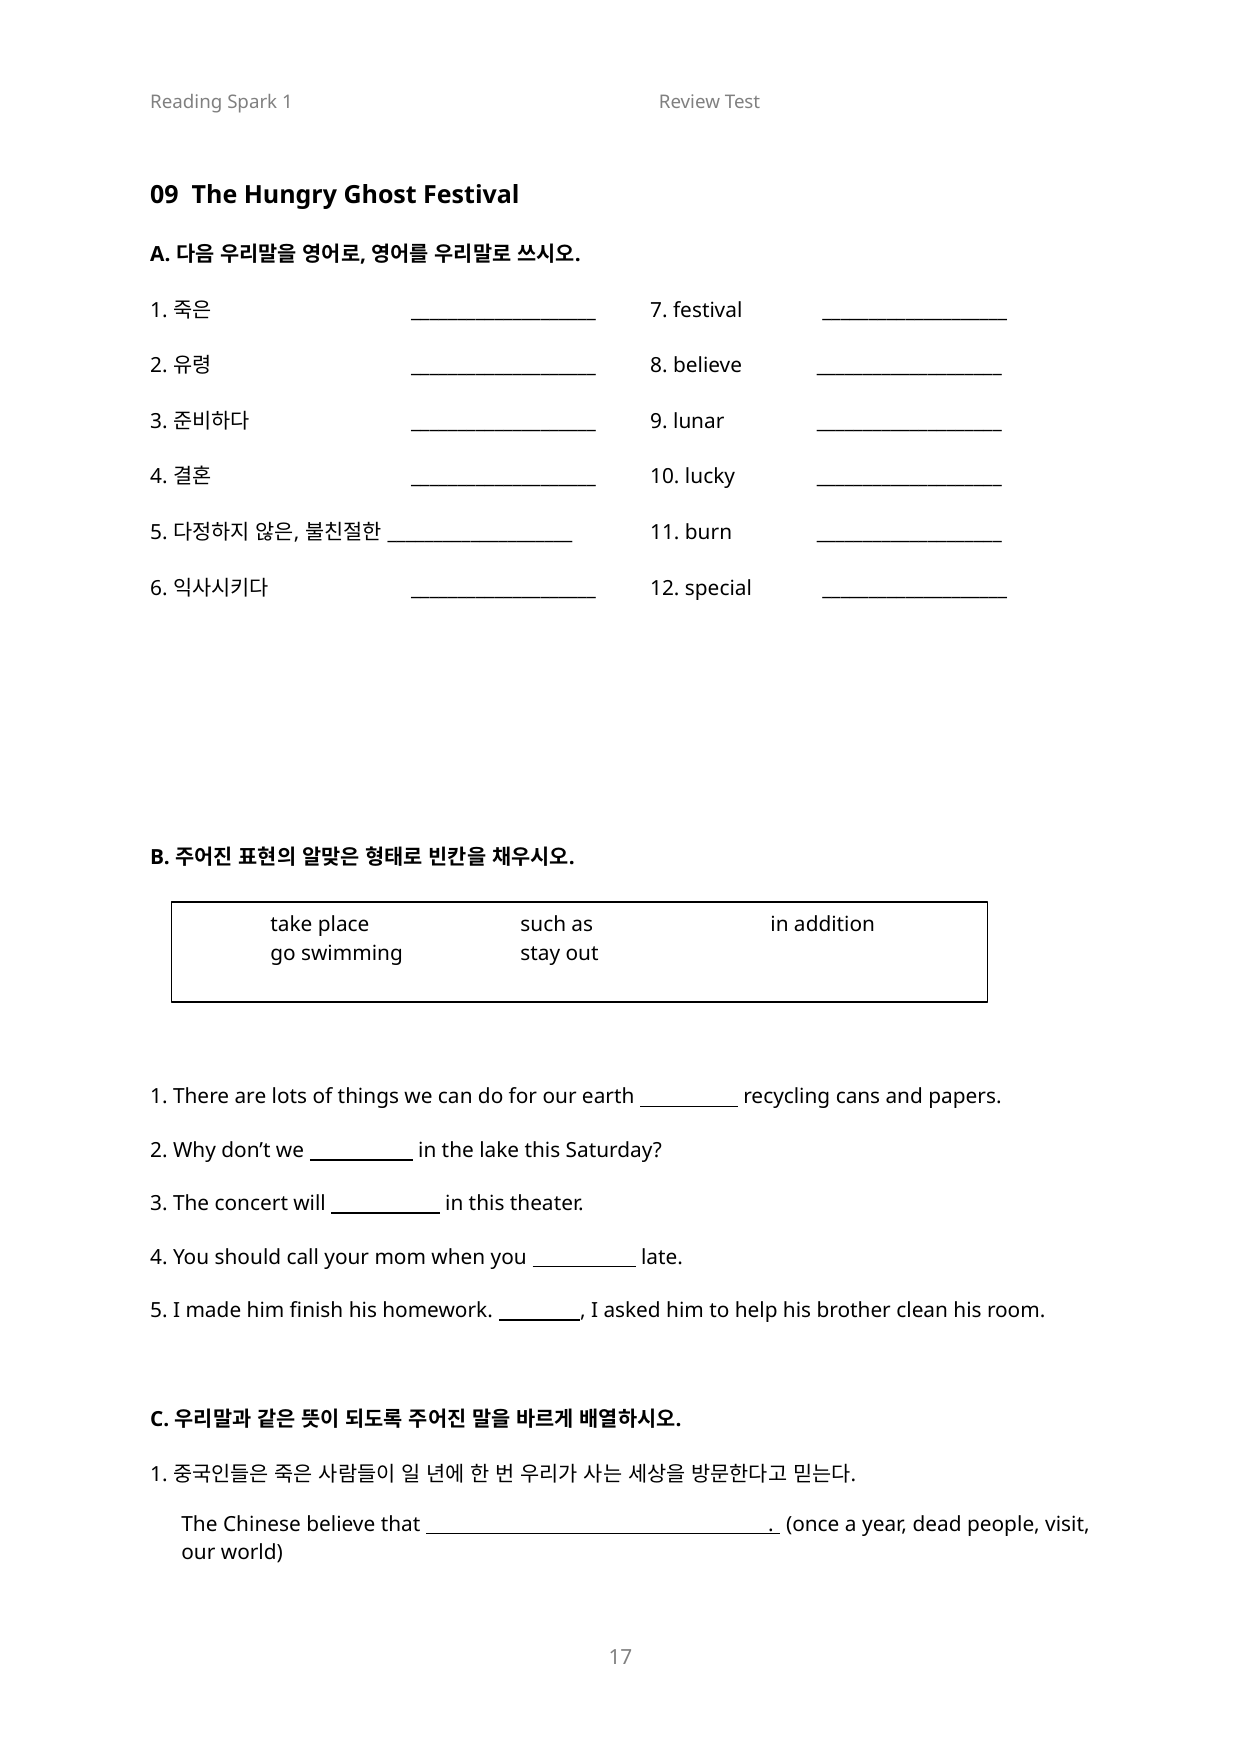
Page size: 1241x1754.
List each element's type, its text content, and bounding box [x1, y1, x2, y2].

text 09 The Hungry Ghost Festival [150, 177, 1090, 211]
text 1. 죽은 ____________________ 7. festival ____________________ [150, 293, 1090, 323]
text A. 다음 우리말을 영어로, 영어를 우리말로 쓰시오. [150, 237, 1090, 267]
text 3. The concert will in this theater. [150, 1188, 1090, 1217]
text 4. You should call your mom when you late. [150, 1242, 1090, 1270]
text B. 주어진 표현의 알맞은 형태로 빈칸을 채우시오. [150, 840, 1090, 871]
text 6. 익사시키다 ____________________ 12. special ____________________ [150, 571, 1090, 601]
text 5. 다정하지 않은, 불친절한 ____________________ 11. burn ____________________ [150, 515, 1090, 546]
text 4. 결혼 ____________________ 10. lucky ____________________ [150, 460, 1090, 490]
text 5. I made him finish his homework. , I asked him to help his brother clean his room. [150, 1295, 1090, 1324]
text 2. 유령 ____________________ 8. believe ____________________ [150, 348, 1090, 379]
text 2. Why don’t we in the lake this Saturday? [150, 1135, 1090, 1163]
text C. 우리말과 같은 뜻이 되도록 주어진 말을 바르게 배열하시오. [150, 1402, 1090, 1432]
text 1. 중국인들은 죽은 사람들이 일 년에 한 번 우리가 사는 세상을 방문한다고 믿는다. [150, 1458, 1090, 1488]
text The Chinese believe that . (once a year, dead people, visit, our world) [181, 1509, 1090, 1566]
text 1. There are lots of things we can do for our earth recycling cans and papers. [150, 1081, 1090, 1110]
text 3. 준비하다 ____________________ 9. lunar ____________________ [150, 404, 1090, 434]
